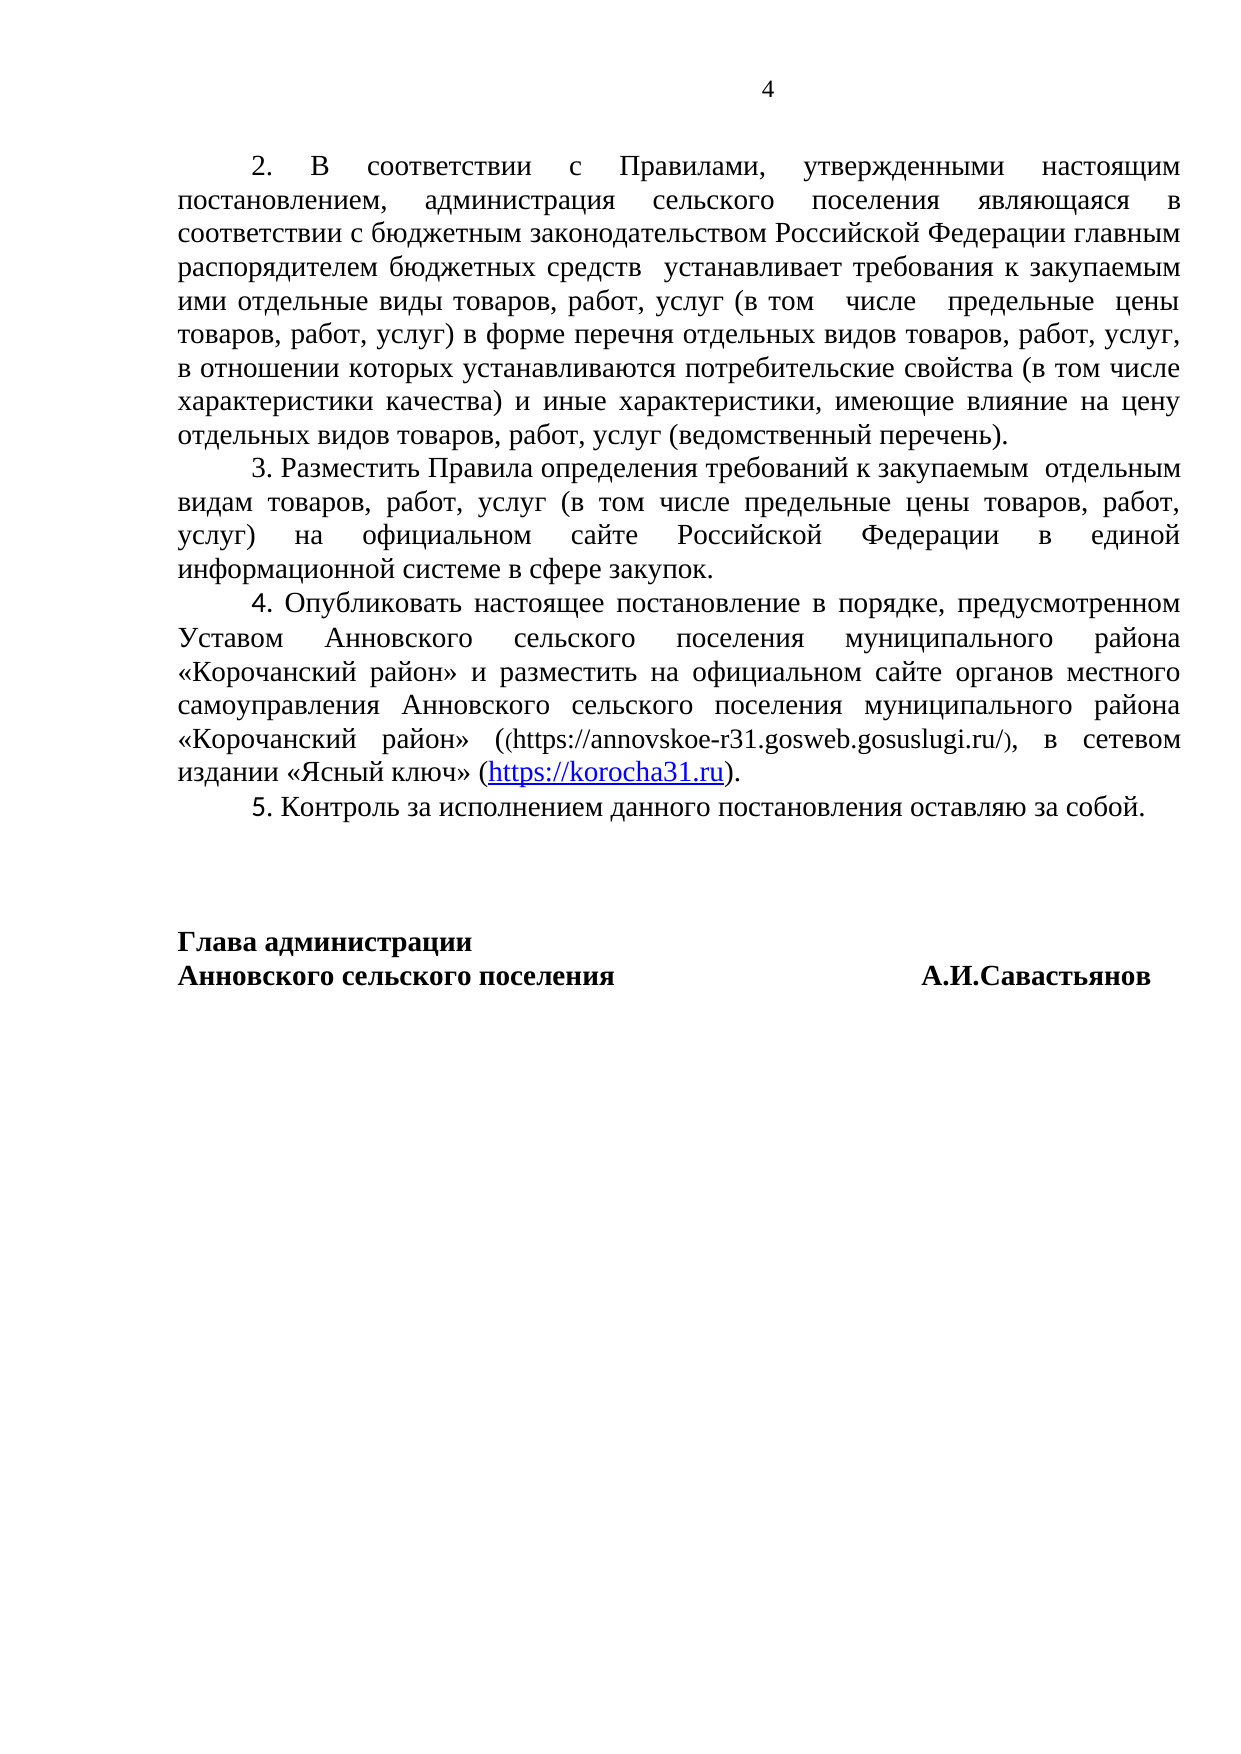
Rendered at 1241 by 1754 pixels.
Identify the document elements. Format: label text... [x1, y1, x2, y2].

text 5. Контроль за исполнением данного постановления оставляю за собой. [177, 788, 1181, 823]
text 3. Разместить Правила определения требований к закупаемым отдельным видам товаров, работ, услуг (в том числе предельные цены товаров, работ, услуг) на официальном сайте Российской Федерации в единой информационной системе в сфере закупок. [177, 450, 1181, 584]
text 2. В соответствии с Правилами, утвержденными настоящим постановлением, администрация сельского поселения являющаяся в соответствии с бюджетным законодательством Российской Федерации главным распорядителем бюджетных средств устанавливает требования к закупаемым ими отдельные виды товаров, работ, услуг (в том числе предельные цены товаров, работ, услуг) в форме перечня отдельных видов товаров, работ, услуг, в отношении которых устанавливаются потребительские свойства (в том числе характеристики качества) и иные характеристики, имеющие влияние на цену отдельных видов товаров, работ, услуг (ведомственный перечень). [177, 148, 1181, 450]
text 4. Опубликовать настоящее постановление в порядке, предусмотренном Уставом Анновского сельского поселения муниципального района «Корочанский район» и разместить на официальном сайте органов местного самоуправления Анновского сельского поселения муниципального района «Корочанский район» ((https://annovskoe-r31.gosweb.gosuslugi.ru/), в сетевом издании «Ясный ключ» (https://korocha31.ru). [177, 584, 1181, 788]
text Анновского сельского поселения А.И.Савастьянов [177, 958, 1181, 991]
text Глава администрации [177, 924, 1181, 958]
